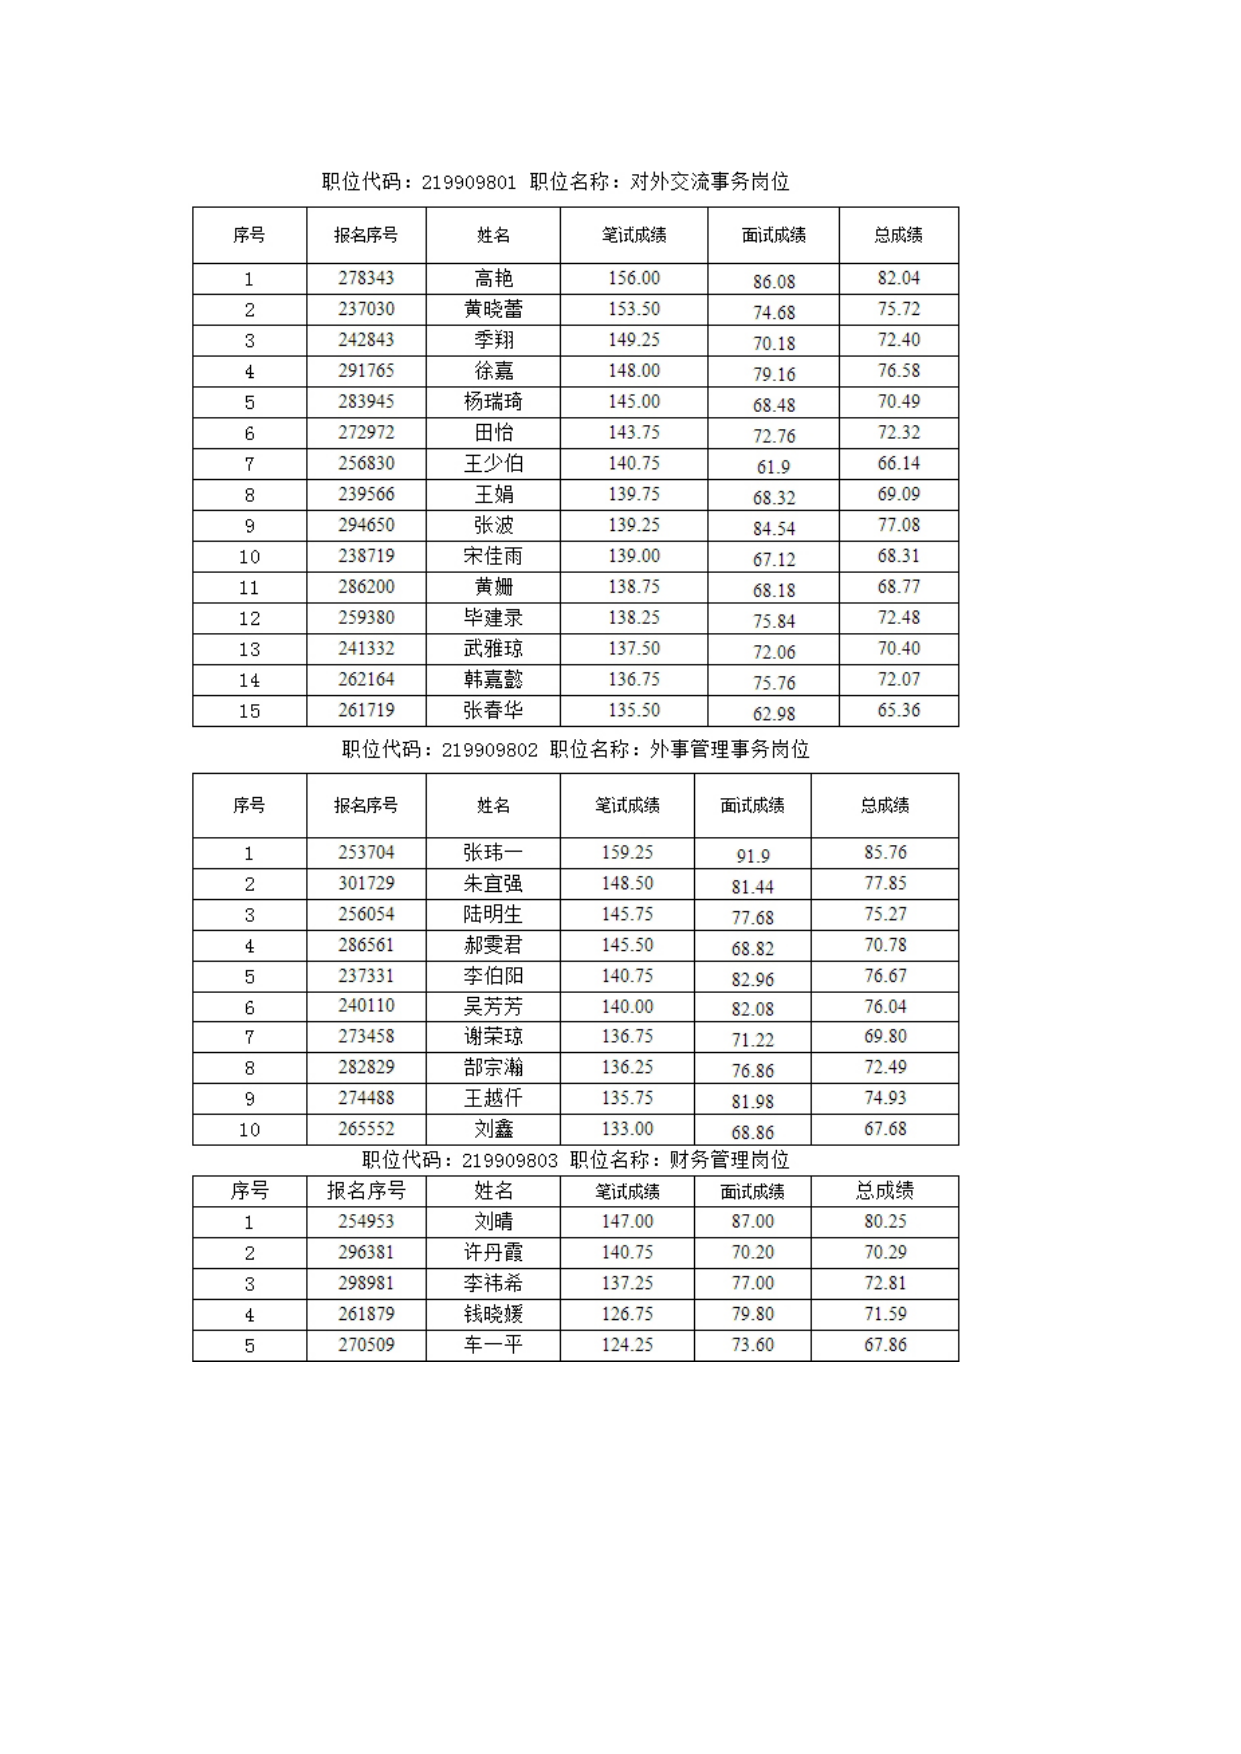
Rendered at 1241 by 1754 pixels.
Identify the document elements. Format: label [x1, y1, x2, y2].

picture [187, 162, 969, 1362]
